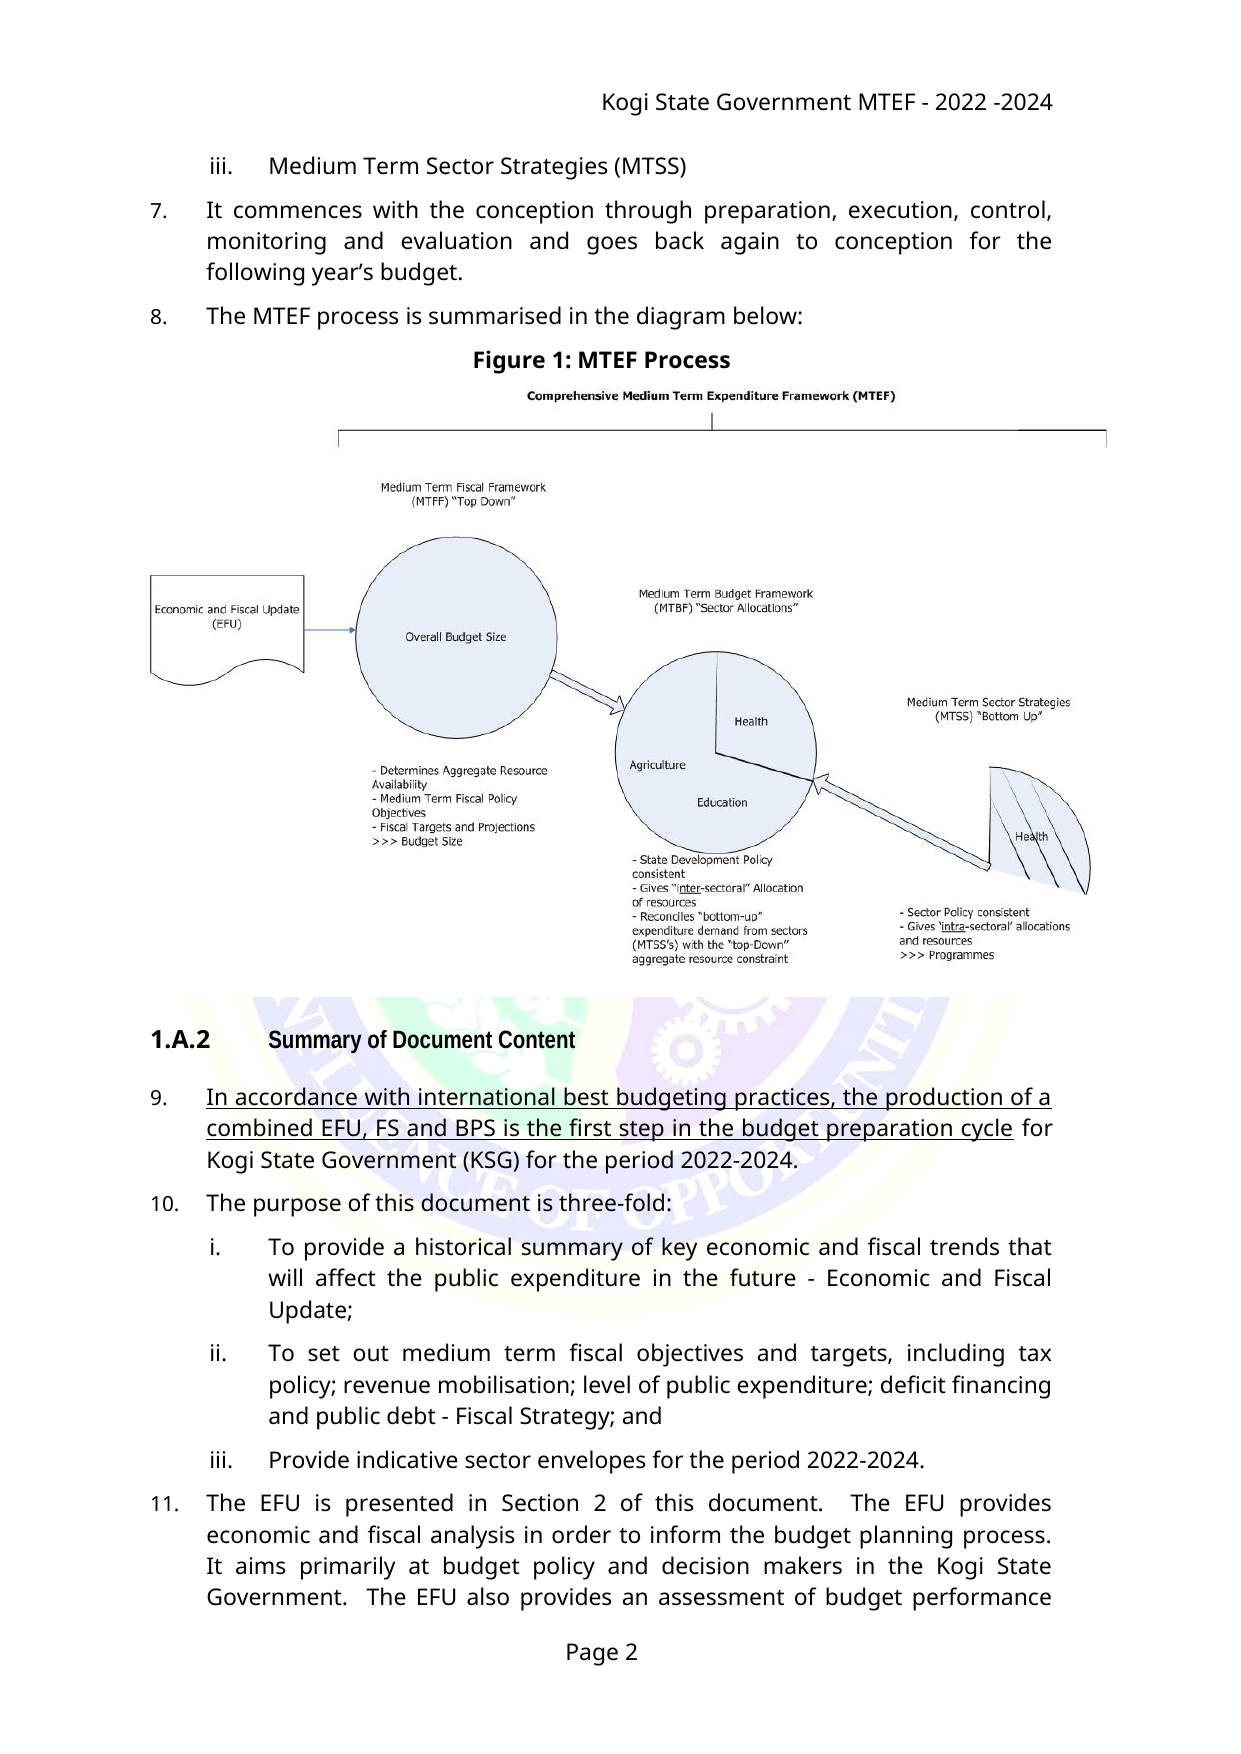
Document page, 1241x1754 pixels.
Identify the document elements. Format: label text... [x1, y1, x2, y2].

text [150, 1487, 1053, 1612]
text To set out medium term fiscal objectives and targets, including tax policy; revenue mobilisation; level of public expenditure; deficit financing and public debt - Fiscal Strategy; and [209, 1337, 1053, 1431]
text The MTEF process is summarised in the diagram below: [150, 300, 1053, 331]
text The purpose of this document is three-fold: [150, 1187, 1053, 1218]
text It commences with the conception through preparation, execution, control, monitoring and evaluation and goes back again to conception for the following year’s budget. [150, 194, 1053, 287]
picture [150, 387, 1107, 997]
list To provide a historical summary of key economic and fiscal trends that will affect the public expenditure in the future - Economic and Fiscal Update; [209, 1231, 1053, 1325]
text Medium Term Sector Strategies (MTSS) [209, 150, 1053, 181]
text In accordance with international best budgeting practices, the production of a combined EFU, FS and BPS is the first step in the budget preparation cycle for Kogi State Government (KSG) for the period 2022-2024. [150, 1081, 1053, 1175]
subtitle Summary of Document Content [150, 1022, 1053, 1056]
text Provide indicative sector envelopes for the period 2022-2024. [209, 1443, 1053, 1475]
text Figure 1: MTEF Process [150, 344, 1053, 375]
